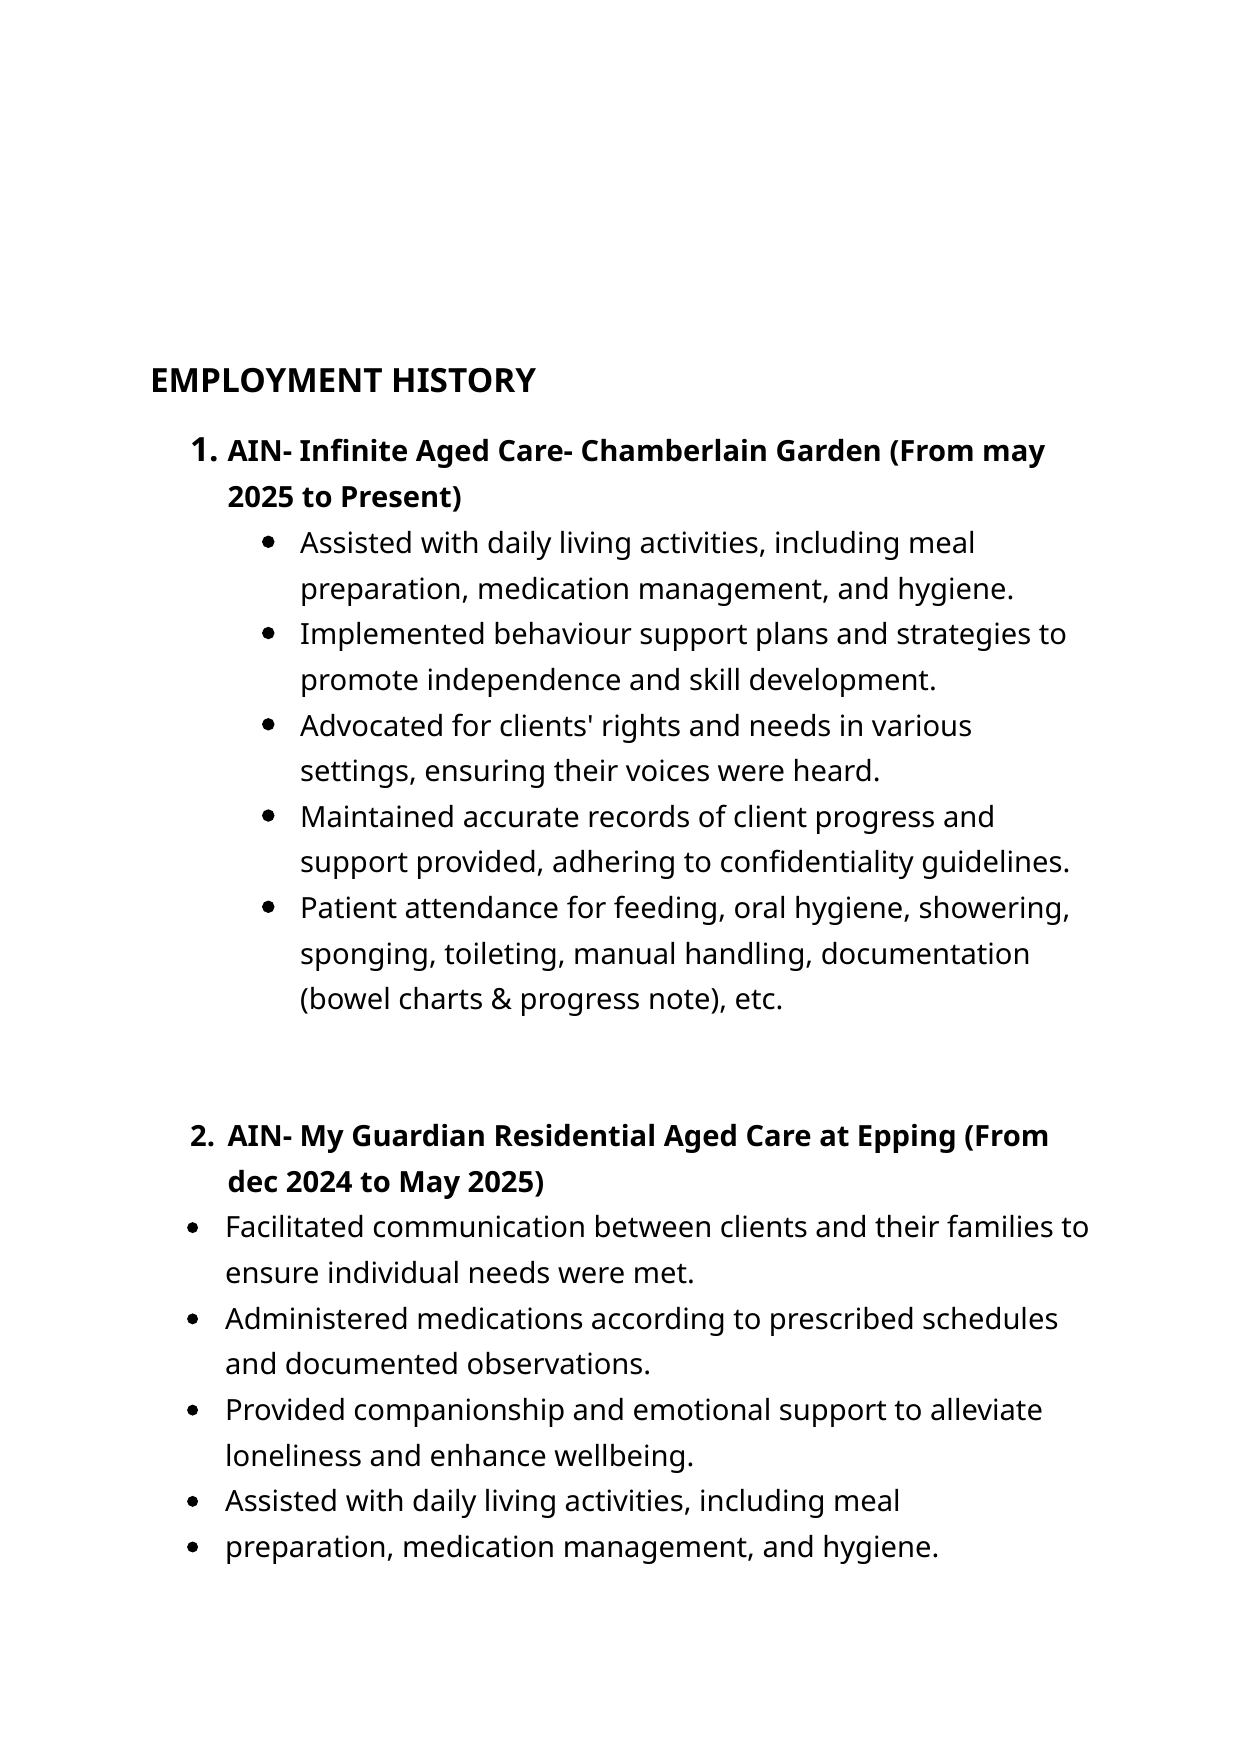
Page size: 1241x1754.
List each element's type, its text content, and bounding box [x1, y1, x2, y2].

list AIN- Infinite Aged Care- Chamberlain Garden (From may 2025 to Present) [190, 425, 1090, 516]
list preparation, medication management, and hygiene. [187, 1526, 1090, 1566]
list Maintained accurate records of client progress and support provided, adhering to confidentiality guidelines. [262, 796, 1090, 881]
list Administered medications according to prescribed schedules and documented observations. [187, 1298, 1090, 1383]
list Patient attendance for feeding, oral hygiene, showering, sponging, toileting, manual handling, documentation (bowel charts & progress note), etc. [262, 887, 1090, 1018]
list Advocated for clients' rights and needs in various settings, ensuring their voices were heard. [262, 705, 1090, 790]
list Assisted with daily living activities, including meal [187, 1481, 1090, 1520]
list AIN- My Guardian Residential Aged Care at Epping (From dec 2024 to May 2025) [190, 1116, 1090, 1201]
list Facilitated communication between clients and their families to ensure individual needs were met. [187, 1207, 1090, 1292]
list Implemented behaviour support plans and strategies to promote independence and skill development. [262, 614, 1090, 699]
list Provided companionship and emotional support to alleviate loneliness and enhance wellbeing. [187, 1389, 1090, 1474]
text EMPLOYMENT HISTORY [150, 357, 1090, 402]
list Assisted with daily living activities, including meal preparation, medication management, and hygiene. [262, 522, 1090, 608]
